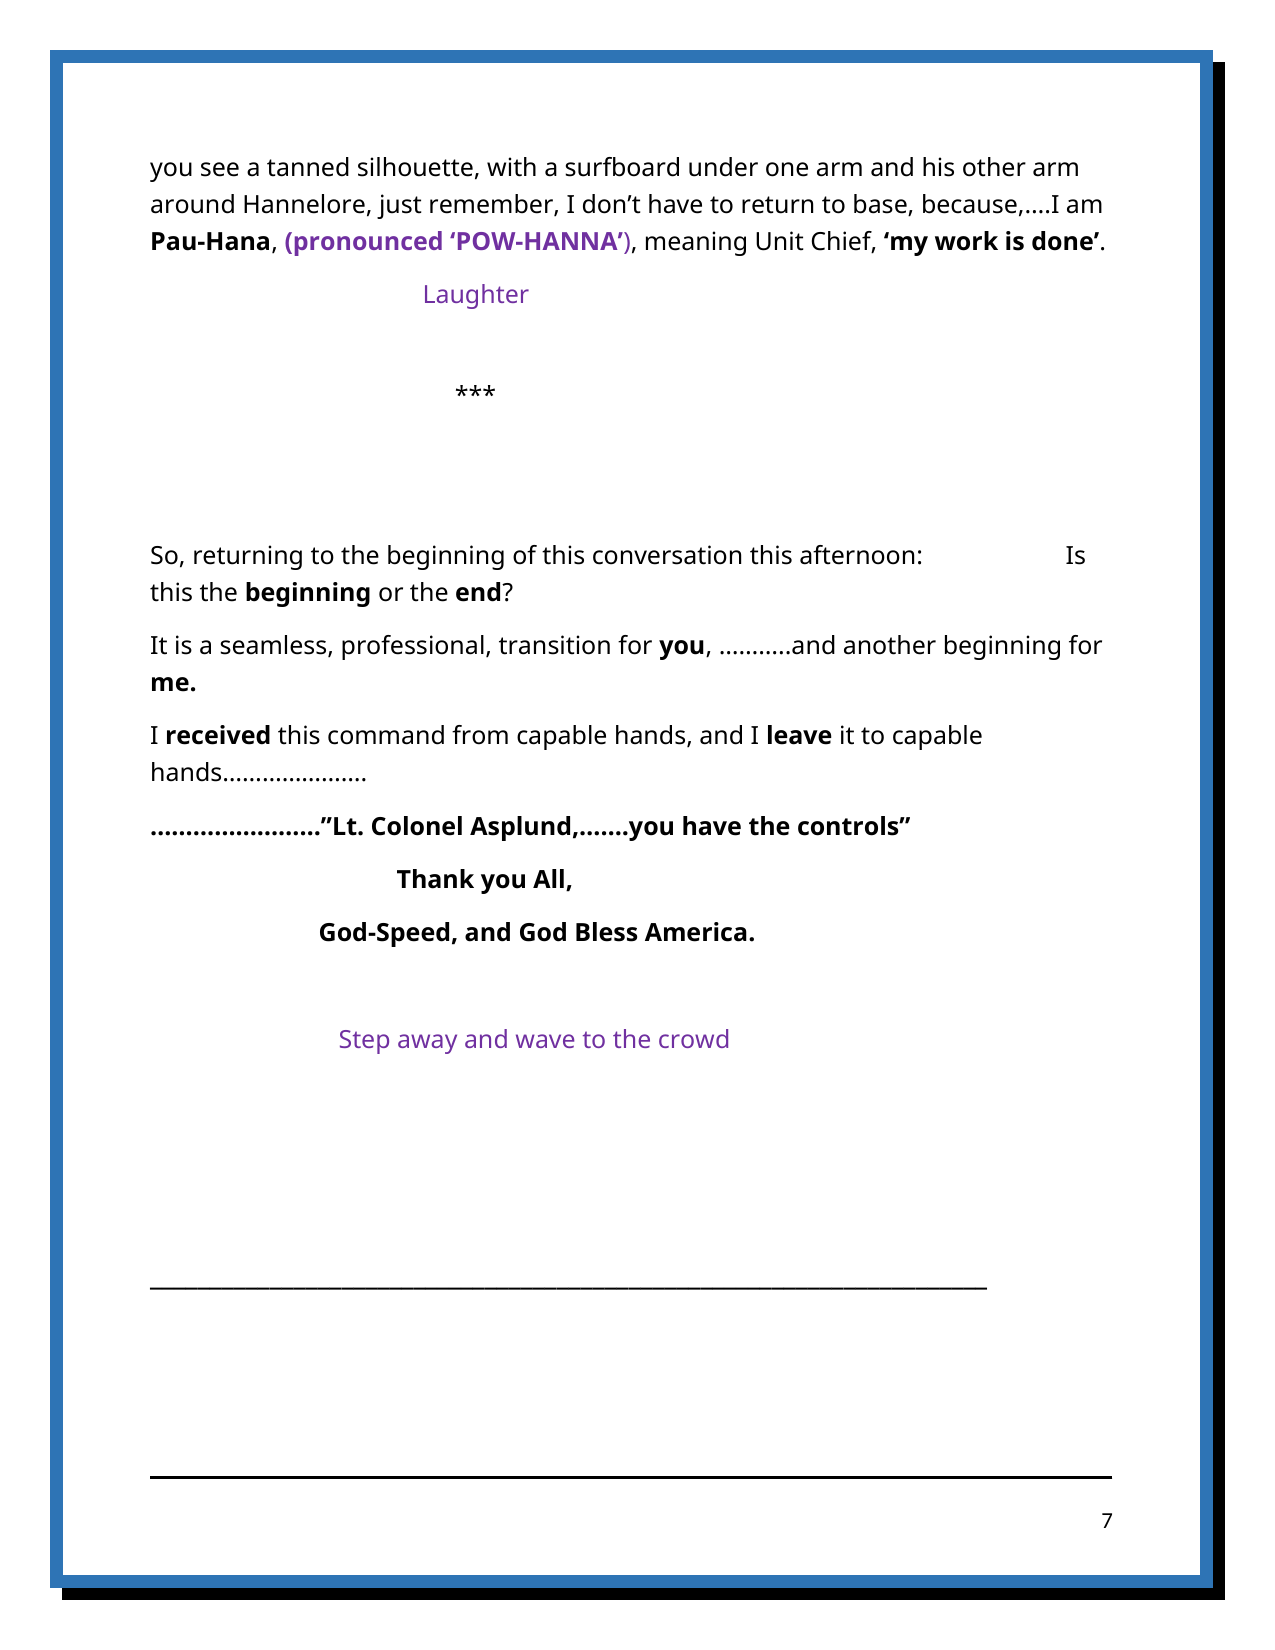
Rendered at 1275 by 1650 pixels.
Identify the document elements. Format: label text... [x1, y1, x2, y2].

text ______________________________________________________________________ [150, 1254, 1112, 1293]
text *** [150, 377, 1112, 411]
text God-Speed, and God Bless America. [150, 915, 1112, 949]
text Step away and wave to the crowd [150, 1022, 1112, 1056]
text It is a seamless, professional, transition for you, ………..and another beginning for me. [150, 628, 1112, 699]
text Thank you All, [150, 862, 1112, 896]
text I received this command from capable hands, and I leave it to capable hands…………………. [150, 718, 1112, 789]
text ……………………”Lt. Colonel Asplund,…….you have the controls” [150, 808, 1112, 842]
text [150, 150, 1112, 258]
text So, returning to the beginning of this conversation this afternoon: Is this the beginning or the end? [150, 538, 1112, 608]
text Laughter [150, 277, 1112, 311]
